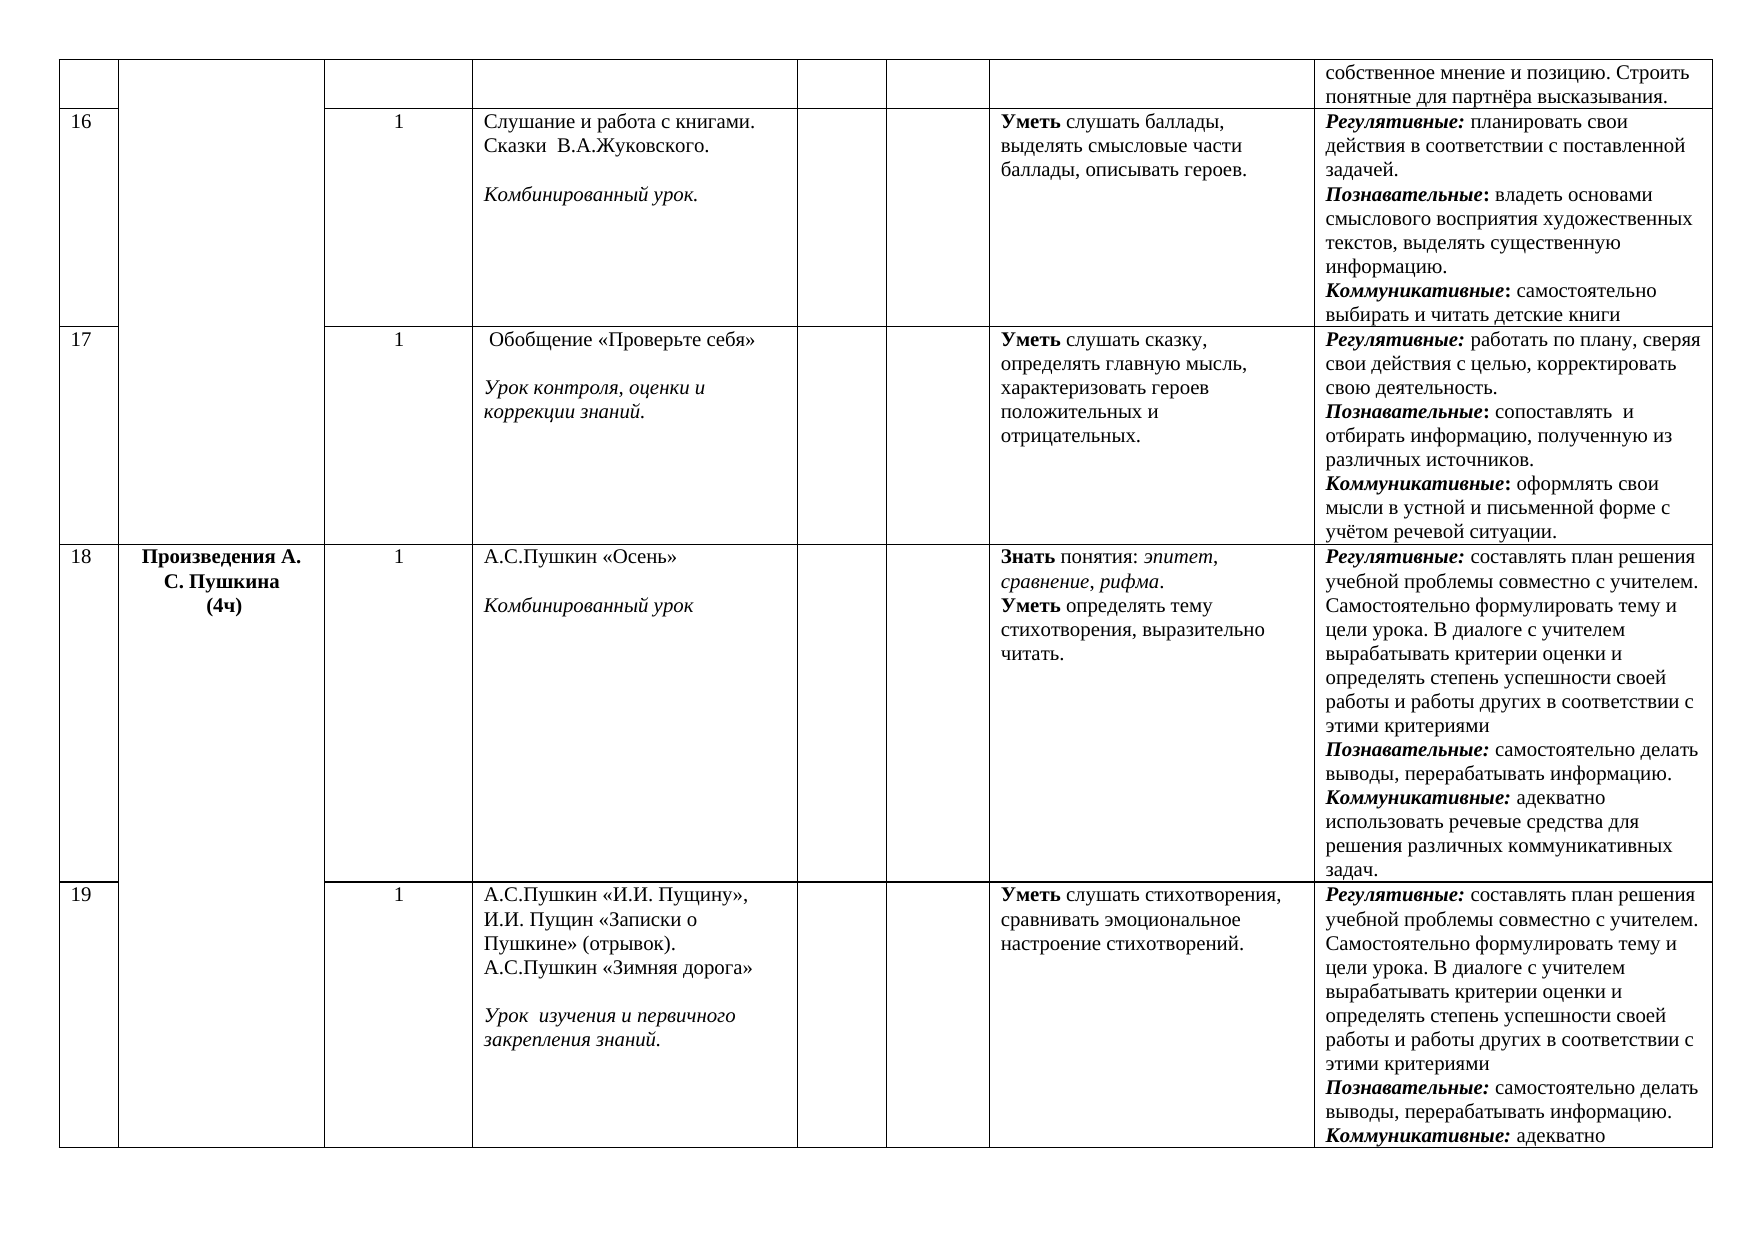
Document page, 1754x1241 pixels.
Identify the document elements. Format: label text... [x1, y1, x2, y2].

table_cell 15 [60, 60, 118, 108]
table_cell 1 [325, 109, 472, 326]
table_cell 1 [325, 883, 472, 1147]
table_cell 1 [325, 327, 472, 543]
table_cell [473, 60, 797, 108]
table_cell А.С.Пушкин «Осень» Комбинированный урок [473, 545, 797, 881]
table_cell Произведения А. С. Пушкина (4ч) [119, 545, 324, 1147]
table_cell 19 [60, 883, 118, 1147]
table_cell Регулятивные: работать по плану, сверяя свои действия с целью, корректировать свою деятельность. Познавательные: сопоставлять и отбирать информацию, полученную из различных источников. Коммуникативные: оформлять свои мысли в устной и письменной форме с учётом речевой ситуации. [1315, 327, 1712, 543]
table_cell [798, 109, 886, 326]
table_cell [887, 60, 989, 108]
table_cell Уметь слушать сказку, определять главную мысль, характеризовать героев положительных и отрицательных. [990, 327, 1314, 543]
table_cell [798, 327, 886, 543]
table_cell Регулятивные: планировать свои действия в соответствии с поставленной задачей. Познавательные: владеть основами смыслового восприятия художественных текстов, выделять существенную информацию. Коммуникативные: самостоятельно выбирать и читать детские книги [1315, 109, 1712, 326]
table_cell [798, 883, 886, 1147]
table_cell [798, 545, 886, 881]
table_cell [887, 327, 989, 543]
table_cell Слушание и работа с книгами. Сказки В.А.Жуковского. Комбинированный урок. [473, 109, 797, 326]
table_cell 1 [325, 545, 472, 881]
table_cell 1 [325, 60, 472, 108]
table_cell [990, 883, 1314, 1147]
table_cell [1315, 60, 1712, 108]
table_cell 18 [60, 545, 118, 881]
table_cell 17 [60, 327, 118, 543]
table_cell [473, 883, 797, 1147]
table_cell [887, 883, 989, 1147]
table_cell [990, 60, 1314, 108]
table_cell Знать понятия: эпитет, сравнение, рифма. Уметь определять тему стихотворения, выразительно читать. [990, 545, 1314, 881]
table_cell 16 [60, 109, 118, 326]
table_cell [1315, 883, 1712, 1147]
table_cell [798, 60, 886, 108]
table_cell [887, 545, 989, 881]
table_cell Уметь слушать баллады, выделять смысловые части баллады, описывать героев. [990, 109, 1314, 326]
table_cell [887, 109, 989, 326]
table_cell Обобщение «Проверьте себя» Урок контроля, оценки и коррекции знаний. [473, 327, 797, 543]
